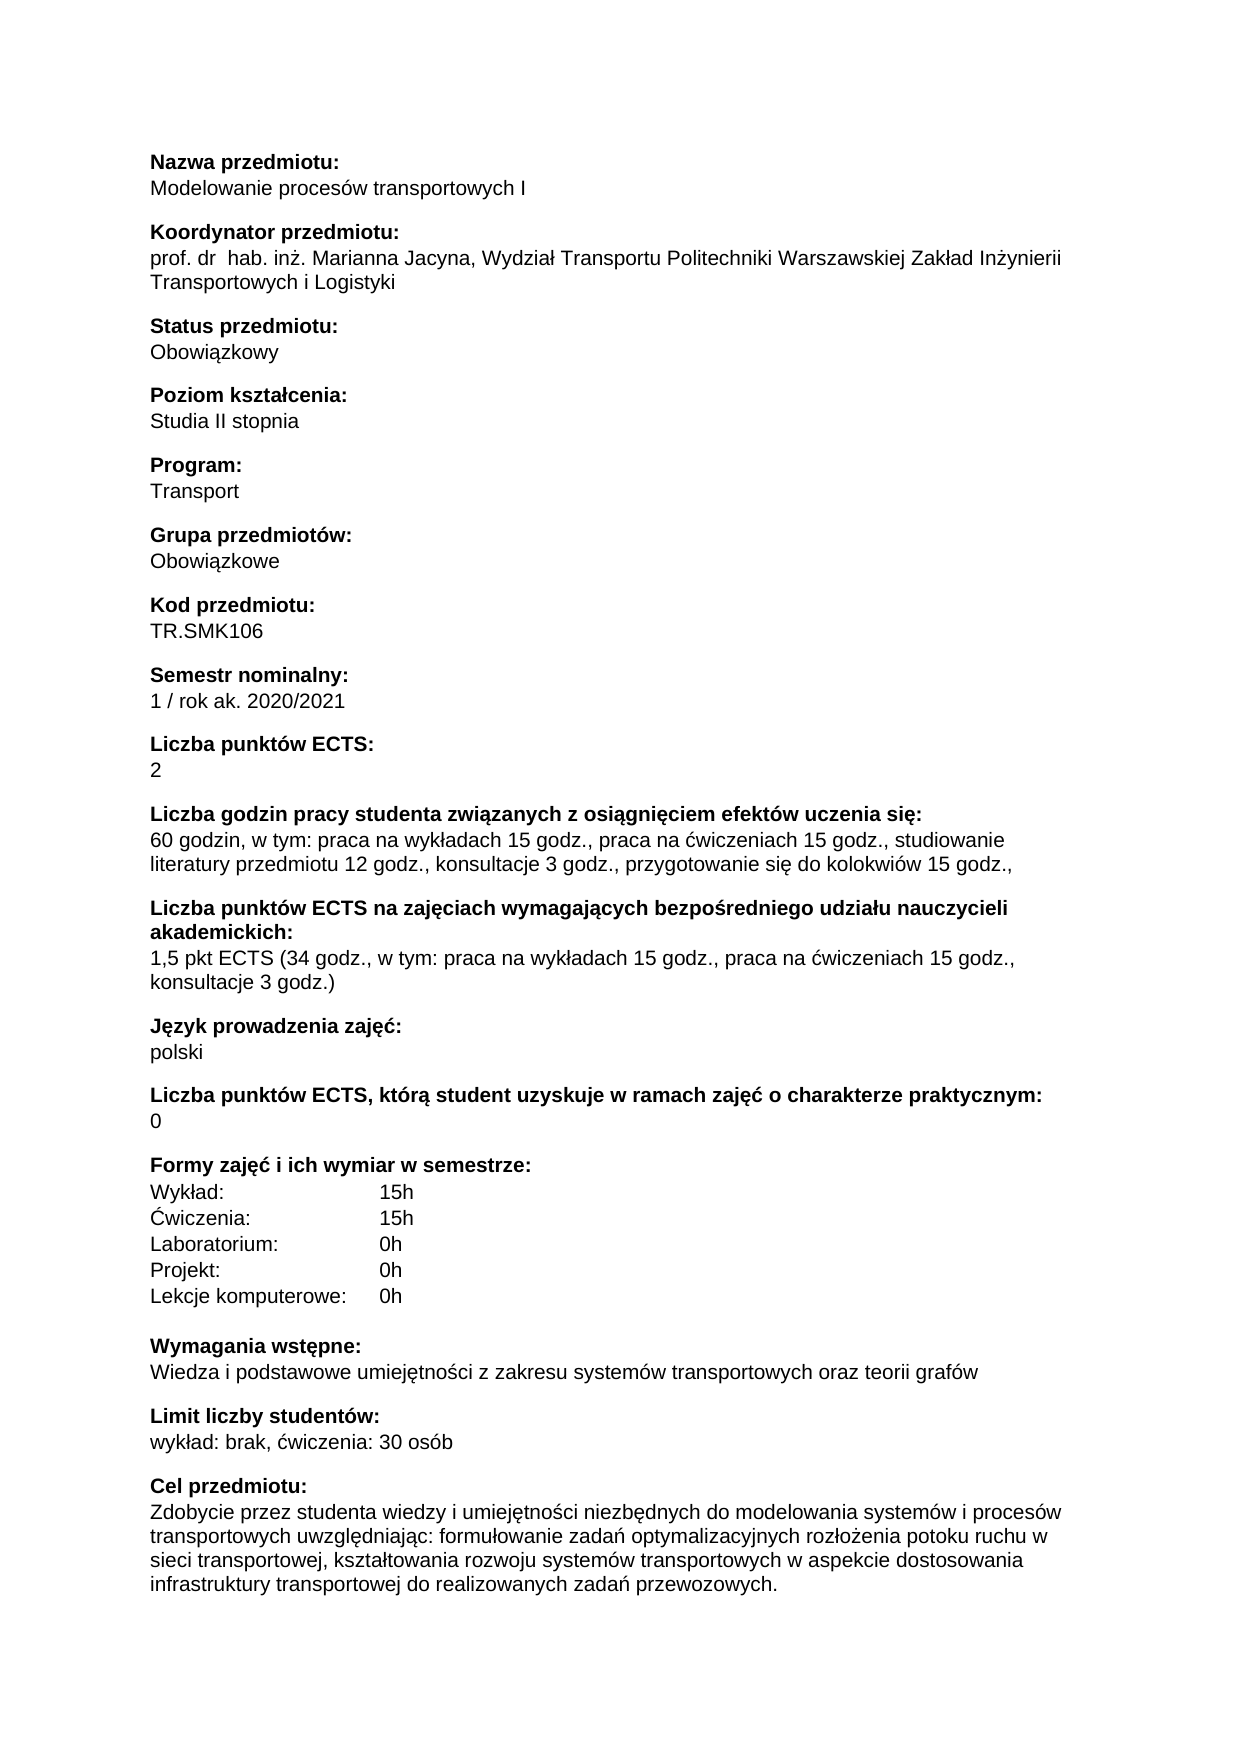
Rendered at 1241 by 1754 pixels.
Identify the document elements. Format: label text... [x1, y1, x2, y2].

text TR.SMK106 [150, 619, 1090, 643]
text Studia II stopnia [150, 409, 1090, 433]
text Koordynator przedmiotu: [150, 220, 1090, 244]
text Język prowadzenia zajęć: [150, 1013, 1090, 1037]
text Formy zajęć i ich wymiar w semestrze: [150, 1153, 1090, 1177]
table_cell Laboratorium: [140, 1232, 367, 1256]
text prof. dr hab. inż. Marianna Jacyna, Wydział Transportu Politechniki Warszawskiej Zakład Inżynierii Transportowych i Logistyki [150, 246, 1090, 294]
text 2 [150, 758, 1090, 782]
text polski [150, 1039, 1090, 1063]
text Program: [150, 453, 1090, 477]
text Limit liczby studentów: [150, 1404, 1090, 1428]
text Transport [150, 479, 1090, 503]
table_cell 0h [369, 1282, 597, 1308]
text Status przedmiotu: [150, 313, 1090, 337]
text Poziom kształcenia: [150, 383, 1090, 407]
table_cell 15h [369, 1204, 597, 1230]
table_header 15h [369, 1180, 597, 1204]
text Cel przedmiotu: [150, 1473, 1090, 1497]
text Wymagania wstępne: [150, 1334, 1090, 1358]
text Wiedza i podstawowe umiejętności z zakresu systemów transportowych oraz teorii grafów [150, 1360, 1090, 1384]
text Obowiązkowy [150, 339, 1090, 363]
text Liczba punktów ECTS: [150, 732, 1090, 756]
text 1,5 pkt ECTS (34 godz., w tym: praca na wykładach 15 godz., praca na ćwiczeniach 15 godz., konsultacje 3 godz.) [150, 946, 1090, 994]
text Obowiązkowe [150, 549, 1090, 573]
text wykład: brak, ćwiczenia: 30 osób [150, 1430, 1090, 1454]
text Liczba godzin pracy studenta związanych z osiągnięciem efektów uczenia się: [150, 802, 1090, 826]
text Grupa przedmiotów: [150, 523, 1090, 547]
text Nazwa przedmiotu: [150, 150, 1090, 174]
table_cell Projekt: [140, 1258, 367, 1282]
table_cell 0h [369, 1230, 597, 1256]
text 60 godzin, w tym: praca na wykładach 15 godz., praca na ćwiczeniach 15 godz., studiowanie literatury przedmiotu 12 godz., konsultacje 3 godz., przygotowanie się do kolokwiów 15 godz., [150, 828, 1090, 876]
table_cell Lekcje komputerowe: [140, 1284, 367, 1308]
text Kod przedmiotu: [150, 593, 1090, 617]
text 1 / rok ak. 2020/2021 [150, 688, 1090, 712]
table_header Wykład: [140, 1180, 367, 1204]
text Modelowanie procesów transportowych I [150, 176, 1090, 200]
table_cell 0h [369, 1256, 597, 1282]
text Zdobycie przez studenta wiedzy i umiejętności niezbędnych do modelowania systemów i procesów transportowych uwzględniając: formułowanie zadań optymalizacyjnych rozłożenia potoku ruchu w sieci transportowej, kształtowania rozwoju systemów transportowych w aspekcie dostosowania infrastruktury transportowej do realizowanych zadań przewozowych. [150, 1499, 1090, 1595]
text Liczba punktów ECTS, którą student uzyskuje w ramach zajęć o charakterze praktycznym: [150, 1083, 1090, 1107]
table_cell Ćwiczenia: [140, 1206, 367, 1230]
text Semestr nominalny: [150, 662, 1090, 686]
text Liczba punktów ECTS na zajęciach wymagających bezpośredniego udziału nauczycieli akademickich: [150, 896, 1090, 944]
text 0 [150, 1109, 1090, 1133]
